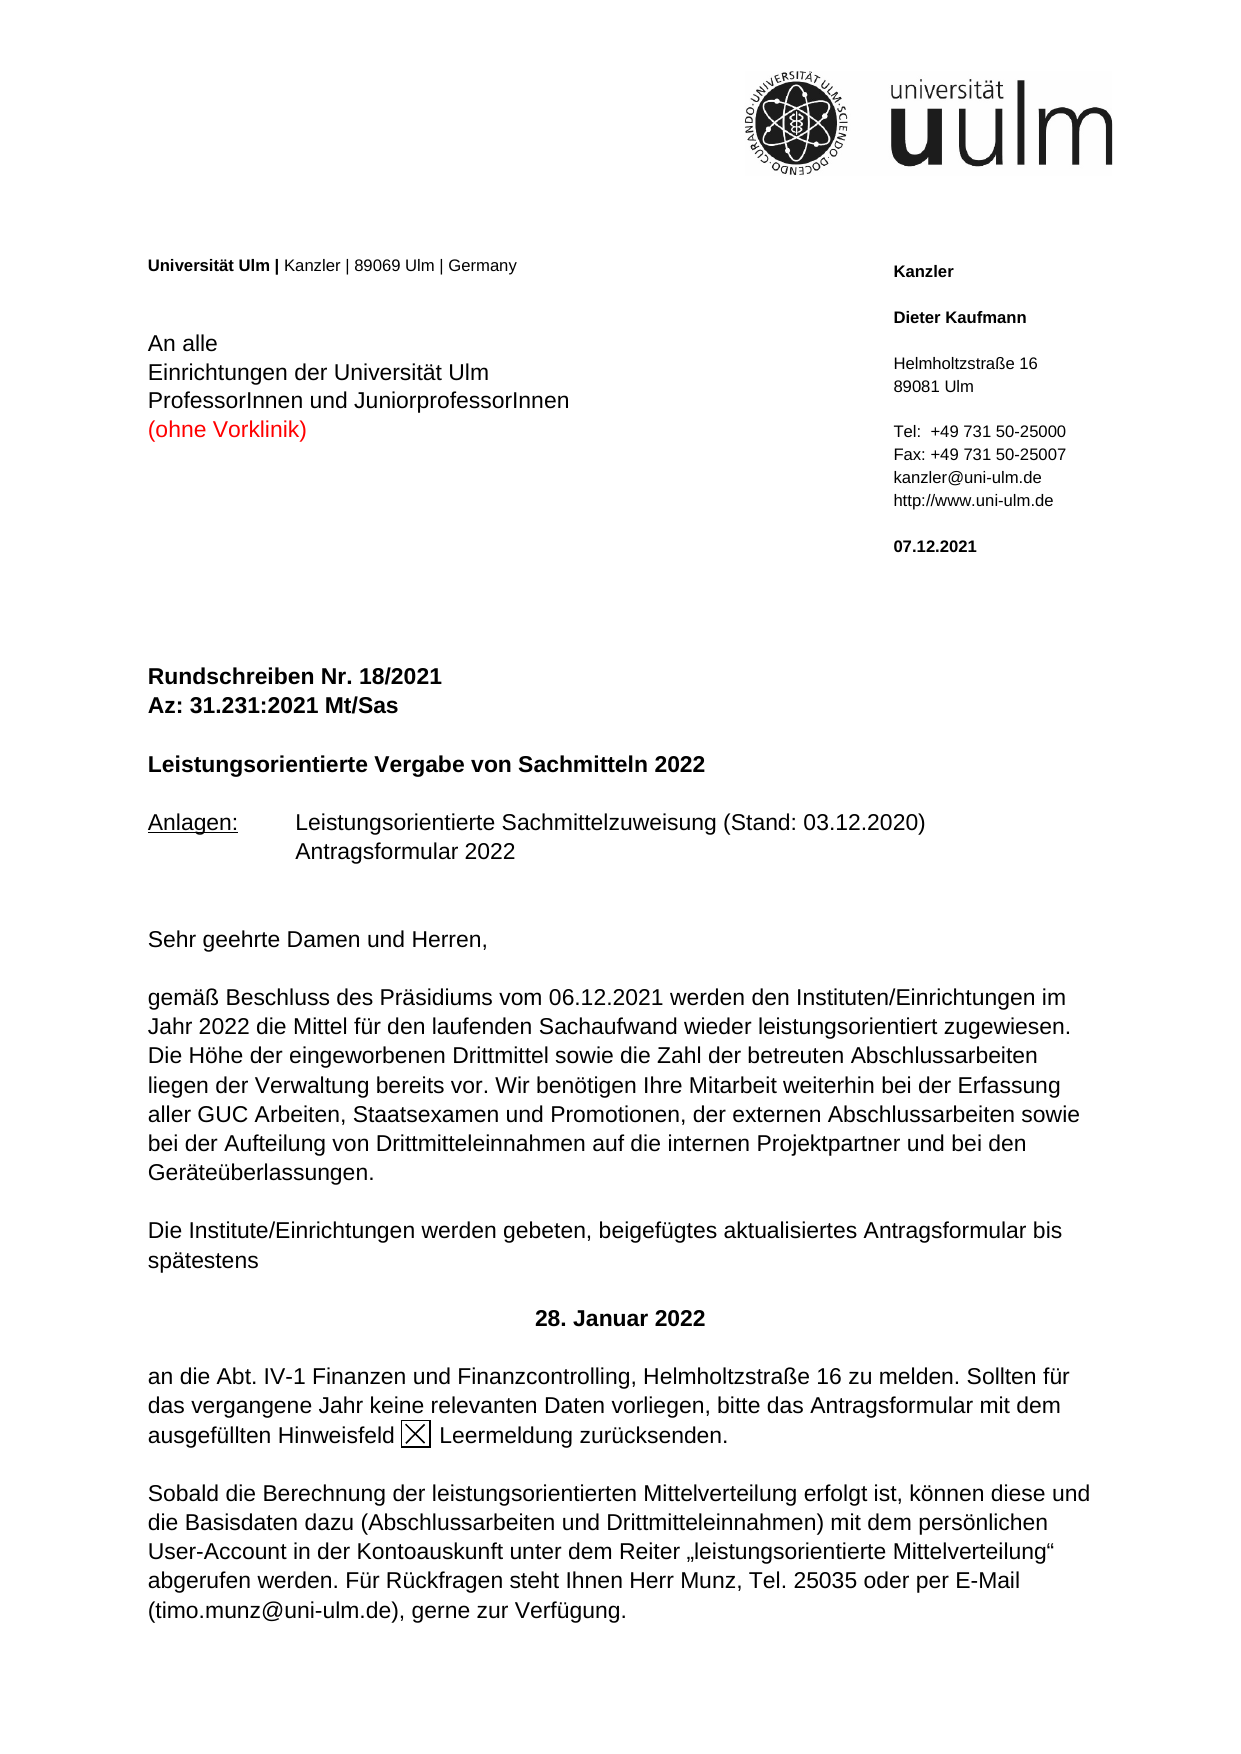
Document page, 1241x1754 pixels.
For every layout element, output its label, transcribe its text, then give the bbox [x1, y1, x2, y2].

text Anlagen: Leistungsorientierte Sachmittelzuweisung (Stand: 03.12.2020) [148, 806, 1092, 835]
text Die Institute/Einrichtungen werden gebeten, beigefügtes aktualisiertes Antragsformular bis spätestens [148, 1214, 1092, 1273]
text Antragsformular 2022 [148, 835, 1092, 864]
text 28. Januar 2022 [148, 1302, 1092, 1331]
text Leistungsorientierte Vergabe von Sachmitteln 2022 [148, 748, 1092, 777]
text Rundschreiben Nr. 18/2021 Az: 31.231:2021 Mt/Sas [148, 660, 1092, 719]
picture [744, 71, 1113, 176]
text Sobald die Berechnung der leistungsorientierten Mittelverteilung erfolgt ist, können diese und die Basisdaten dazu (Abschlussarbeiten und Drittmitteleinnahmen) mit dem persönlichen User-Account in der Kontoauskunft unter dem Reiter „leistungsorientierte Mittelverteilung“ abgerufen werden. Für Rückfragen steht Ihnen Herr Munz, Tel. 25035 oder per E-Mail (timo.munz@uni-ulm.de), gerne zur Verfügung. [148, 1477, 1092, 1623]
text Sehr geehrte Damen und Herren, [148, 923, 1092, 952]
text gemäß Beschluss des Präsidiums vom 06.12.2021 werden den Instituten/Einrichtungen im Jahr 2022 die Mittel für den laufenden Sachaufwand wieder leistungsorientiert zugewiesen. Die Höhe der eingeworbenen Drittmittel sowie die Zahl der betreuten Abschlussarbeiten liegen der Verwaltung bereits vor. Wir benötigen Ihre Mitarbeit weiterhin bei der Erfassung aller GUC Arbeiten, Staatsexamen und Promotionen, der externen Abschlussarbeiten sowie bei der Aufteilung von Drittmitteleinnahmen auf die internen Projektpartner und bei den Geräteüberlassungen. [148, 981, 1092, 1185]
text an die Abt. IV-1 Finanzen und Finanzcontrolling, Helmholtzstraße 16 zu melden. Sollten für das vergangene Jahr keine relevanten Daten vorliegen, bitte das Antragsformular mit dem ausgefüllten Hinweisfeld Leermeldung zurücksenden. [148, 1360, 1092, 1448]
